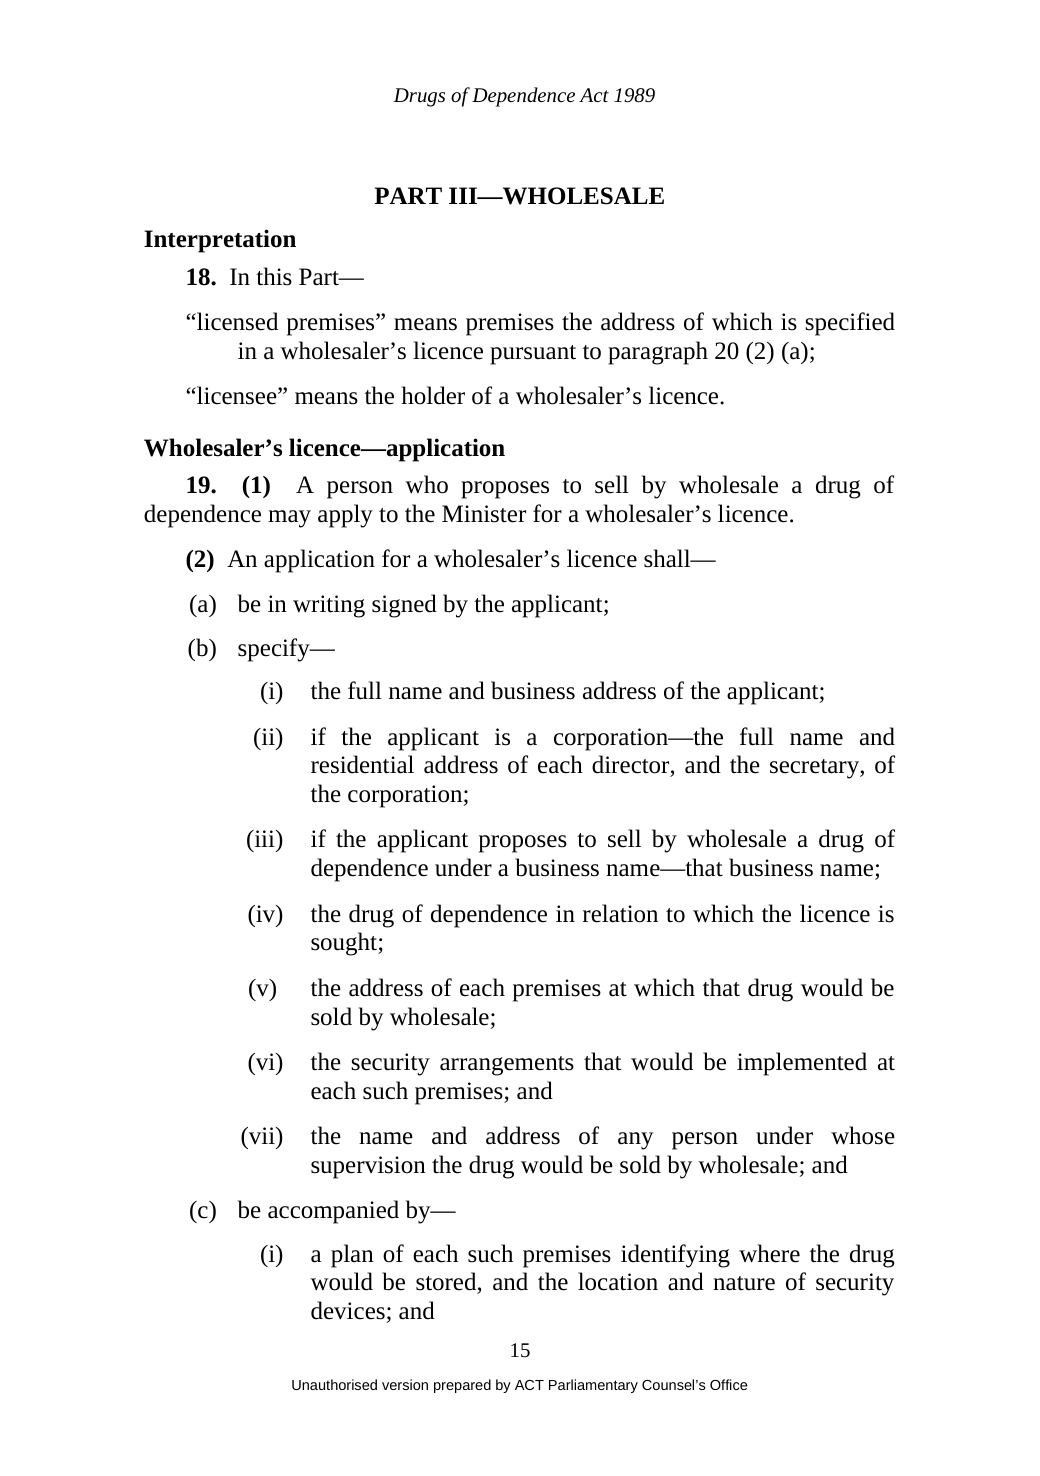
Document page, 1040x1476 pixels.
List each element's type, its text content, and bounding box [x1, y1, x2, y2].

text (iv) the drug of dependence in relation to which the licence is sought; [144, 899, 896, 956]
text (vi) the security arrangements that would be implemented at each such premises; and [144, 1047, 896, 1104]
text (v) the address of each premises at which that drug would be sold by wholesale; [144, 973, 896, 1030]
subtitle Wholesaler’s licence—application [144, 433, 896, 462]
text (vii) the name and address of any person under whose supervision the drug would be sold by wholesale; and [144, 1121, 896, 1179]
text “licensee” means the holder of a wholesaler’s licence. [185, 381, 896, 410]
text 19. (1) A person who proposes to sell by wholesale a drug of dependence may apply to the Minister for a wholesaler’s licence. [144, 470, 896, 527]
subtitle part III—Wholesale [144, 181, 896, 210]
text (i) the full name and business address of the applicant; [144, 676, 896, 705]
text (i) a plan of each such premises identifying where the drug would be stored, and the location and nature of security devices; and [144, 1239, 896, 1325]
text (iii) if the applicant proposes to sell by wholesale a drug of dependence under a business name—that business name; [144, 824, 896, 882]
text (ii) if the applicant is a corporation—the full name and residential address of each director, and the secretary, of the corporation; [144, 722, 896, 808]
text (b) specify— [144, 633, 896, 662]
subtitle Interpretation [144, 224, 896, 253]
text (2) An application for a wholesaler’s licence shall— [144, 544, 896, 573]
text “licensed premises” means premises the address of which is specified in a wholesaler’s licence pursuant to paragraph 20 (2) (a); [185, 307, 896, 364]
text (a) be in writing signed by the applicant; [144, 589, 896, 618]
text 18. In this Part— [144, 262, 896, 290]
text (c) be accompanied by— [144, 1195, 896, 1224]
